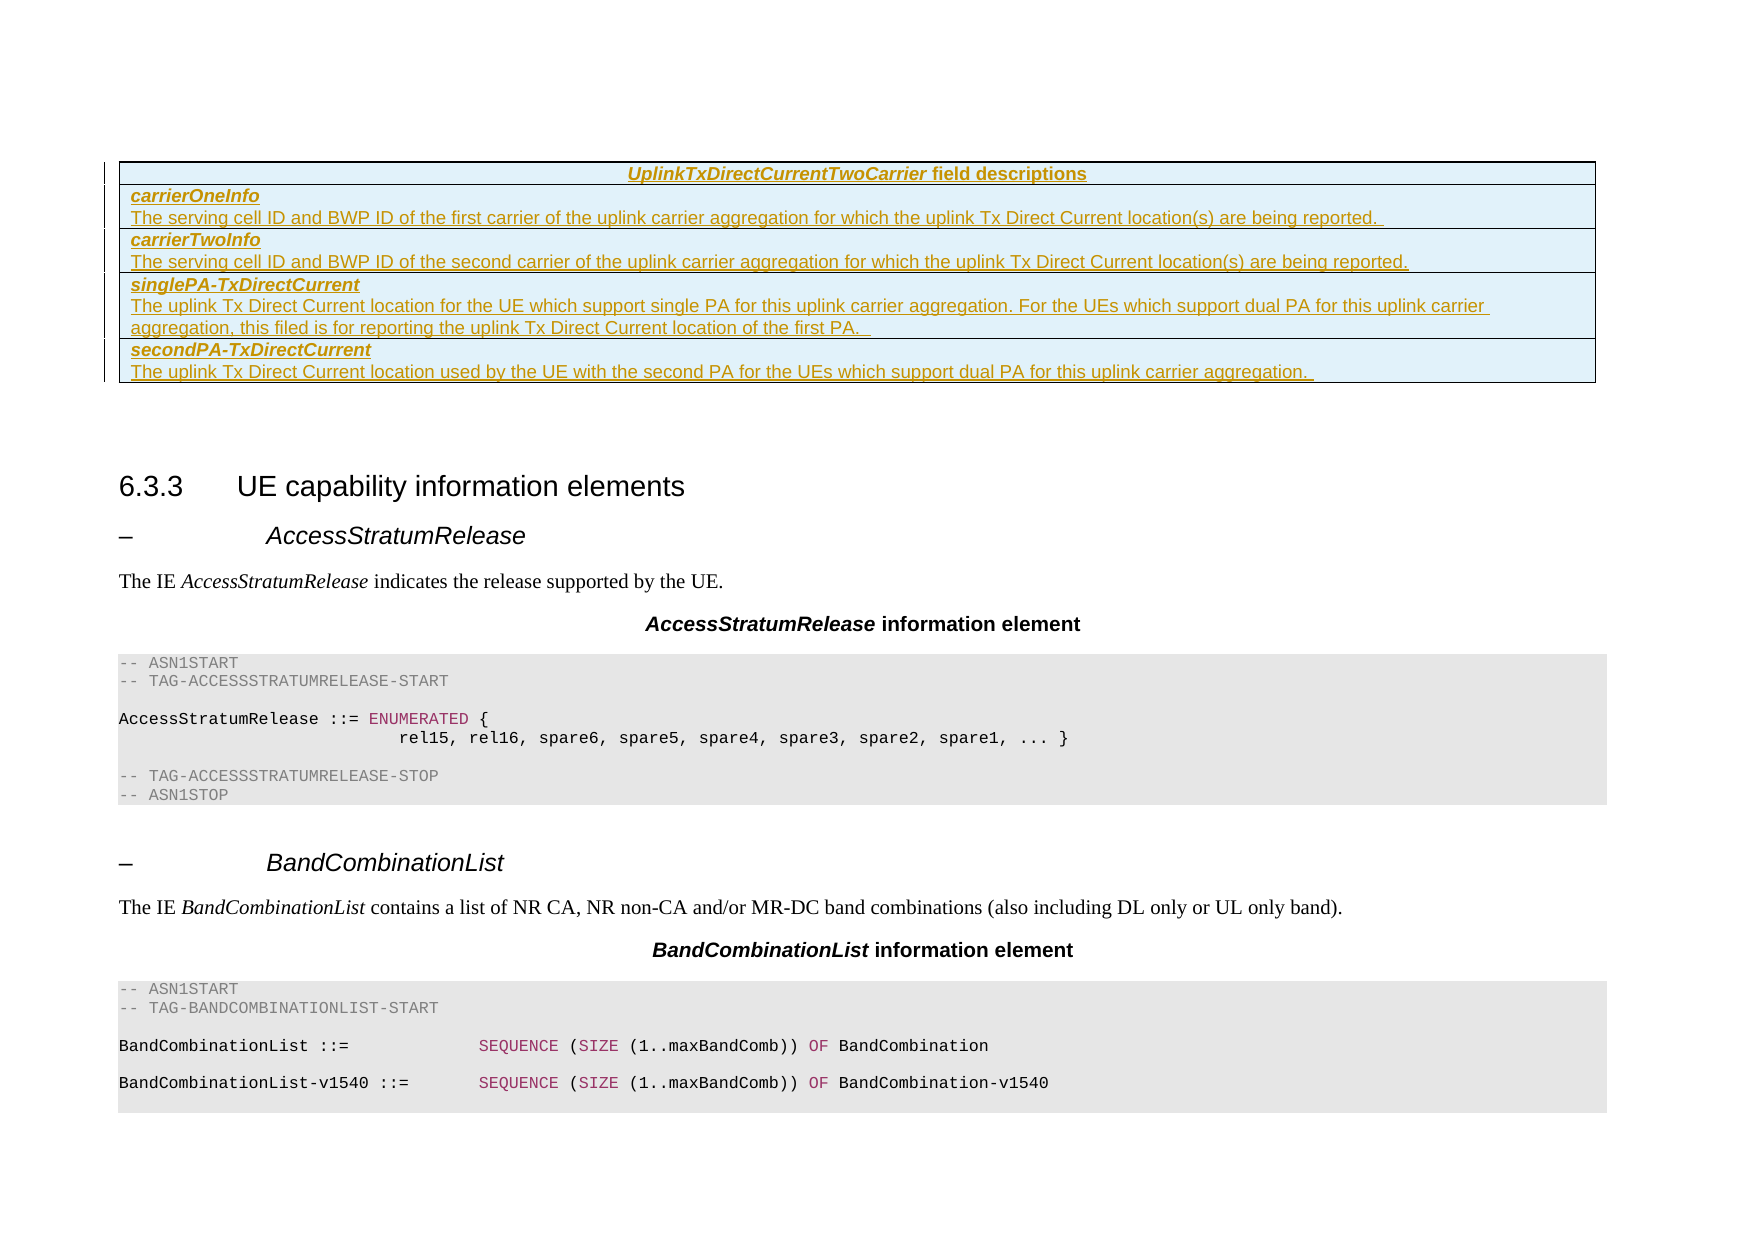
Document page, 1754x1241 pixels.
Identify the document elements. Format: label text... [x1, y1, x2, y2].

text AccessStratumRelease information element [118, 611, 1607, 635]
text rel15, rel16, spare6, spare5, spare4, spare3, spare2, spare1, ... } [118, 729, 1607, 748]
text -- ASN1STOP [118, 786, 1607, 805]
subtitle – BandCombinationList [118, 848, 1607, 877]
subtitle 6.3.3 UE capability information elements [118, 469, 1607, 502]
text AccessStratumRelease ::= ENUMERATED { [118, 711, 1607, 729]
text -- ASN1START [118, 654, 1607, 673]
text -- ASN1START [118, 981, 1607, 1000]
subtitle – AccessStratumRelease [118, 521, 1607, 550]
text BandCombinationList-v1540 ::= SEQUENCE (SIZE (1..maxBandComb)) OF BandCombination-v1540 [118, 1075, 1607, 1094]
text -- TAG-BANDCOMBINATIONLIST-START [118, 1000, 1607, 1018]
text -- TAG-ACCESSSTRATUMRELEASE-STOP [118, 767, 1607, 786]
text BandCombinationList ::= SEQUENCE (SIZE (1..maxBandComb)) OF BandCombination [118, 1037, 1607, 1056]
text -- TAG-ACCESSSTRATUMRELEASE-START [118, 673, 1607, 692]
text BandCombinationList information element [118, 938, 1607, 962]
text The IE AccessStratumRelease indicates the release supported by the UE. [118, 569, 1607, 593]
text The IE BandCombinationList contains a list of NR CA, NR non-CA and/or MR-DC band combinations (also including DL only or UL only band). [118, 895, 1607, 919]
